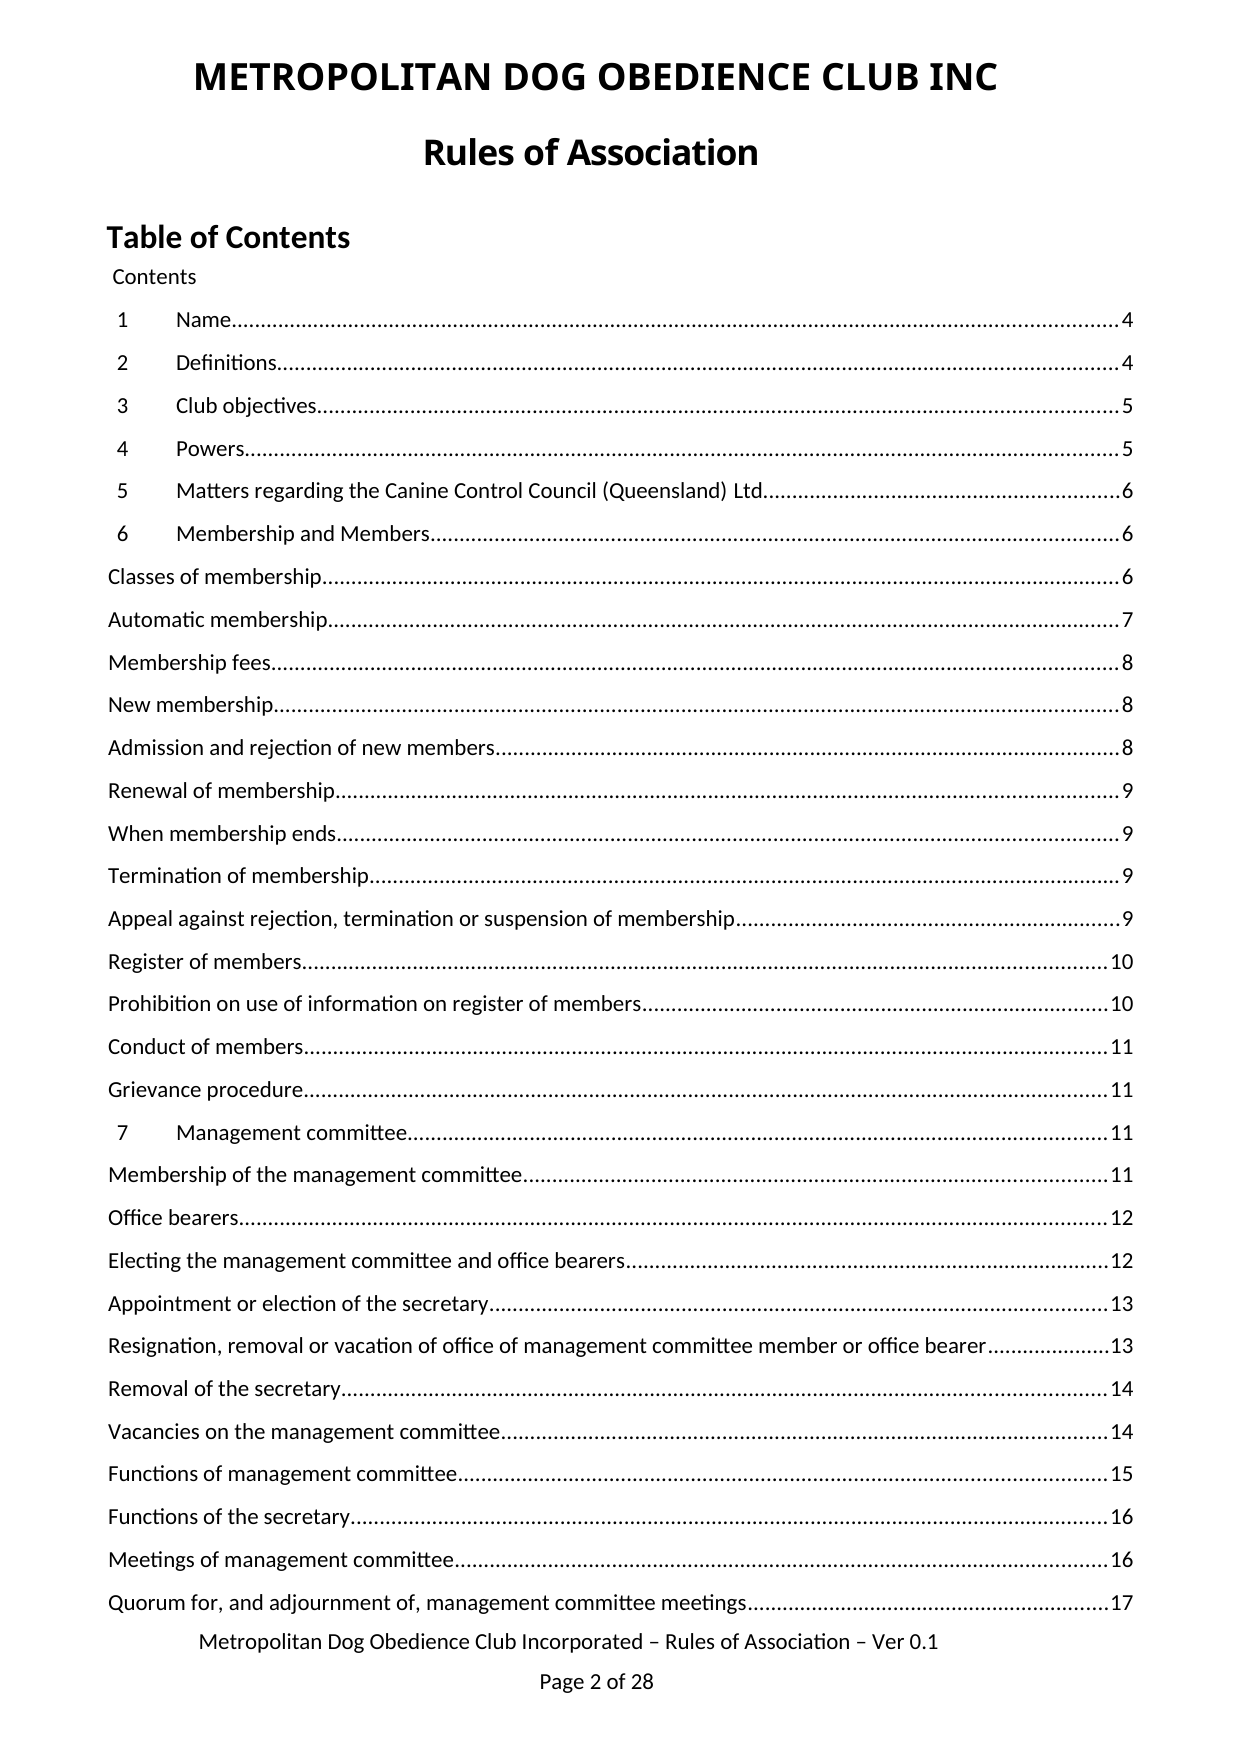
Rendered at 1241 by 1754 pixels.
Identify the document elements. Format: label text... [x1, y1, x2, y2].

subtitle Table of Contents [106, 216, 1085, 257]
